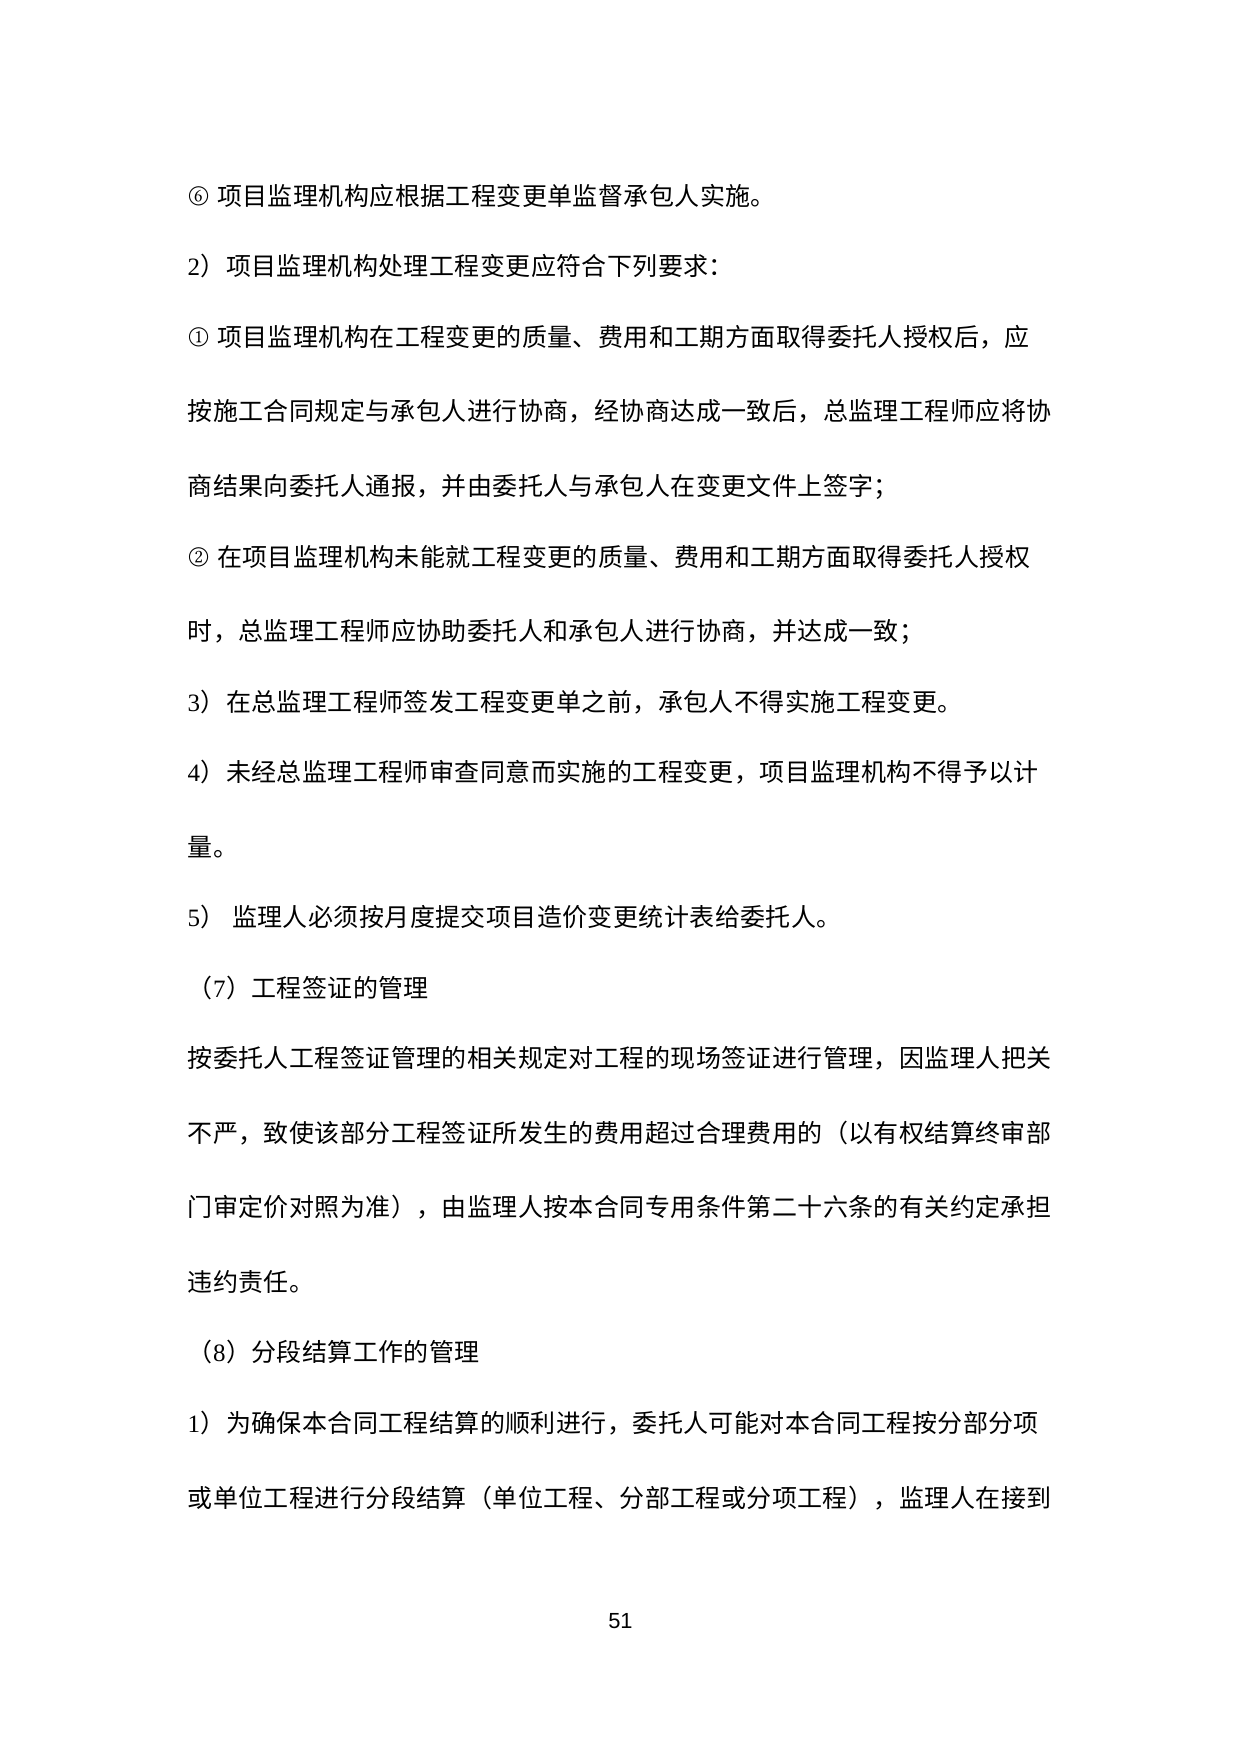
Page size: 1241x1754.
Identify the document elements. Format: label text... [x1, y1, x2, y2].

text 3）在总监理工程师签发工程变更单之前，承包人不得实施工程变更。 [187, 668, 1053, 733]
text ② 在项目监理机构未能就工程变更的质量、费用和工期方面取得委托人授权时，总监理工程师应协助委托人和承包人进行协商，并达成一致； [187, 523, 1053, 662]
text 4）未经总监理工程师审查同意而实施的工程变更，项目监理机构不得予以计量。 [187, 738, 1053, 878]
text （8）分段结算工作的管理 [187, 1318, 1053, 1383]
text 按委托人工程签证管理的相关规定对工程的现场签证进行管理，因监理人把关不严，致使该部分工程签证所发生的费用超过合理费用的（以有权结算终审部门审定价对照为准），由监理人按本合同专用条件第二十六条的有关约定承担违约责任。 [187, 1024, 1053, 1313]
text ⑥ 项目监理机构应根据工程变更单监督承包人实施。 [187, 162, 1053, 227]
text 5） 监理人必须按月度提交项目造价变更统计表给委托人。 [187, 883, 1053, 948]
text 2）项目监理机构处理工程变更应符合下列要求： [187, 232, 1053, 297]
text ① 项目监理机构在工程变更的质量、费用和工期方面取得委托人授权后，应按施工合同规定与承包人进行协商，经协商达成一致后，总监理工程师应将协商结果向委托人通报，并由委托人与承包人在变更文件上签字； [187, 303, 1053, 517]
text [187, 1389, 1053, 1529]
text （7）工程签证的管理 [187, 954, 1053, 1019]
